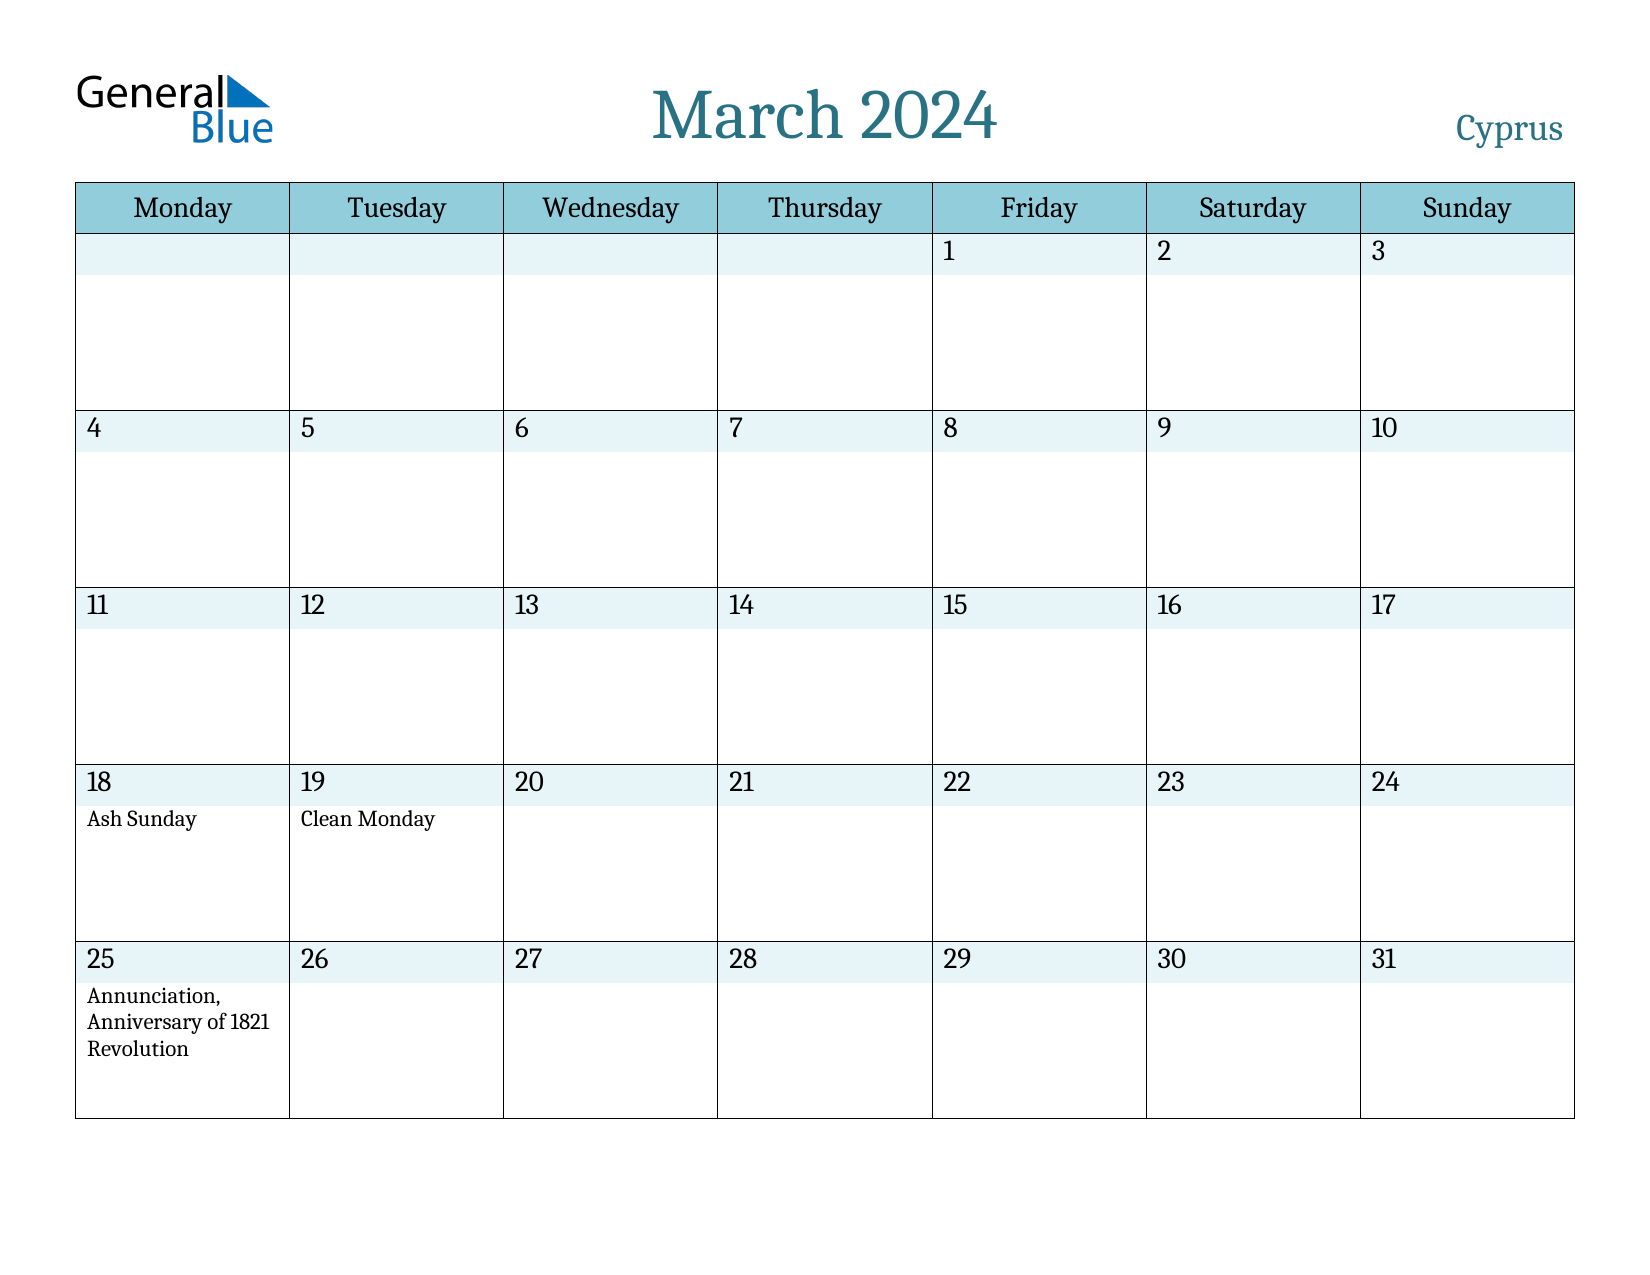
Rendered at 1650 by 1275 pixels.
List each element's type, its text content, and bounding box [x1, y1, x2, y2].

table_cell 4 [76, 411, 289, 452]
table_cell [1361, 629, 1574, 764]
table_cell 6 [504, 411, 717, 452]
table_cell [290, 275, 503, 410]
table_cell [718, 234, 932, 275]
table_cell [718, 452, 932, 587]
table_cell [290, 452, 503, 587]
table_cell 14 [718, 588, 932, 629]
table_cell [290, 234, 503, 275]
table_cell [76, 234, 289, 275]
table_cell 27 [504, 942, 717, 983]
table_cell 3 [1361, 234, 1574, 275]
table_cell Tuesday [290, 183, 503, 233]
table_cell 13 [504, 588, 717, 629]
table_cell [1361, 452, 1574, 587]
table_cell Sunday [1361, 183, 1574, 233]
table_cell Saturday [1147, 183, 1360, 233]
table_cell 30 [1147, 942, 1360, 983]
table_cell 10 [1361, 411, 1574, 452]
table_cell 31 [1361, 942, 1574, 983]
table_cell [1361, 983, 1574, 1118]
table_cell [1147, 983, 1360, 1118]
table_cell 22 [933, 765, 1146, 806]
table_cell [504, 983, 717, 1118]
table_cell 15 [933, 588, 1146, 629]
table_cell 7 [718, 411, 932, 452]
table_cell [1147, 275, 1360, 410]
table_cell [76, 452, 289, 587]
table_cell Monday [76, 183, 289, 233]
table_cell [1361, 275, 1574, 410]
table_header Cyprus [1146, 75, 1574, 182]
table_cell 5 [290, 411, 503, 452]
table_cell [504, 234, 717, 275]
table_cell [933, 452, 1146, 587]
table_cell 17 [1361, 588, 1574, 629]
table_cell [504, 452, 717, 587]
table_cell [718, 806, 932, 941]
table_cell 2 [1147, 234, 1360, 275]
table_cell Friday [933, 183, 1146, 233]
table_cell [718, 629, 932, 764]
table_cell 21 [718, 765, 932, 806]
table_cell [504, 275, 717, 410]
table_cell 8 [933, 411, 1146, 452]
table_cell [290, 629, 503, 764]
table_cell Clean Monday [290, 806, 503, 941]
table_cell [933, 629, 1146, 764]
table_cell [76, 629, 289, 764]
table_cell [718, 983, 932, 1118]
table_cell [933, 275, 1146, 410]
picture [77, 75, 273, 143]
table_cell 29 [933, 942, 1146, 983]
table_cell 1 [933, 234, 1146, 275]
table_cell 28 [718, 942, 932, 983]
table_cell 11 [76, 588, 289, 629]
table_cell [1147, 629, 1360, 764]
table_cell 26 [290, 942, 503, 983]
table_cell Thursday [718, 183, 932, 233]
table_cell [718, 275, 932, 410]
table_cell 20 [504, 765, 717, 806]
table_cell [933, 983, 1146, 1118]
table_cell 25 [76, 942, 289, 983]
table_cell Annunciation, Anniversary of 1821 Revolution [76, 983, 289, 1118]
table_cell [933, 806, 1146, 941]
table_cell 9 [1147, 411, 1360, 452]
table_cell [76, 275, 289, 410]
table_cell Ash Sunday [76, 806, 289, 941]
table_cell 18 [76, 765, 289, 806]
table_cell 12 [290, 588, 503, 629]
table_cell [1361, 806, 1574, 941]
table_cell 16 [1147, 588, 1360, 629]
table_cell 19 [290, 765, 503, 806]
table_cell [504, 806, 717, 941]
table_cell 23 [1147, 765, 1360, 806]
table_cell [290, 983, 503, 1118]
table_header March 2024 [504, 75, 1146, 182]
table_cell [1147, 452, 1360, 587]
table_cell [1147, 806, 1360, 941]
table_cell [504, 629, 717, 764]
table_cell 24 [1361, 765, 1574, 806]
table_cell Wednesday [504, 183, 717, 233]
table_header [76, 75, 503, 182]
